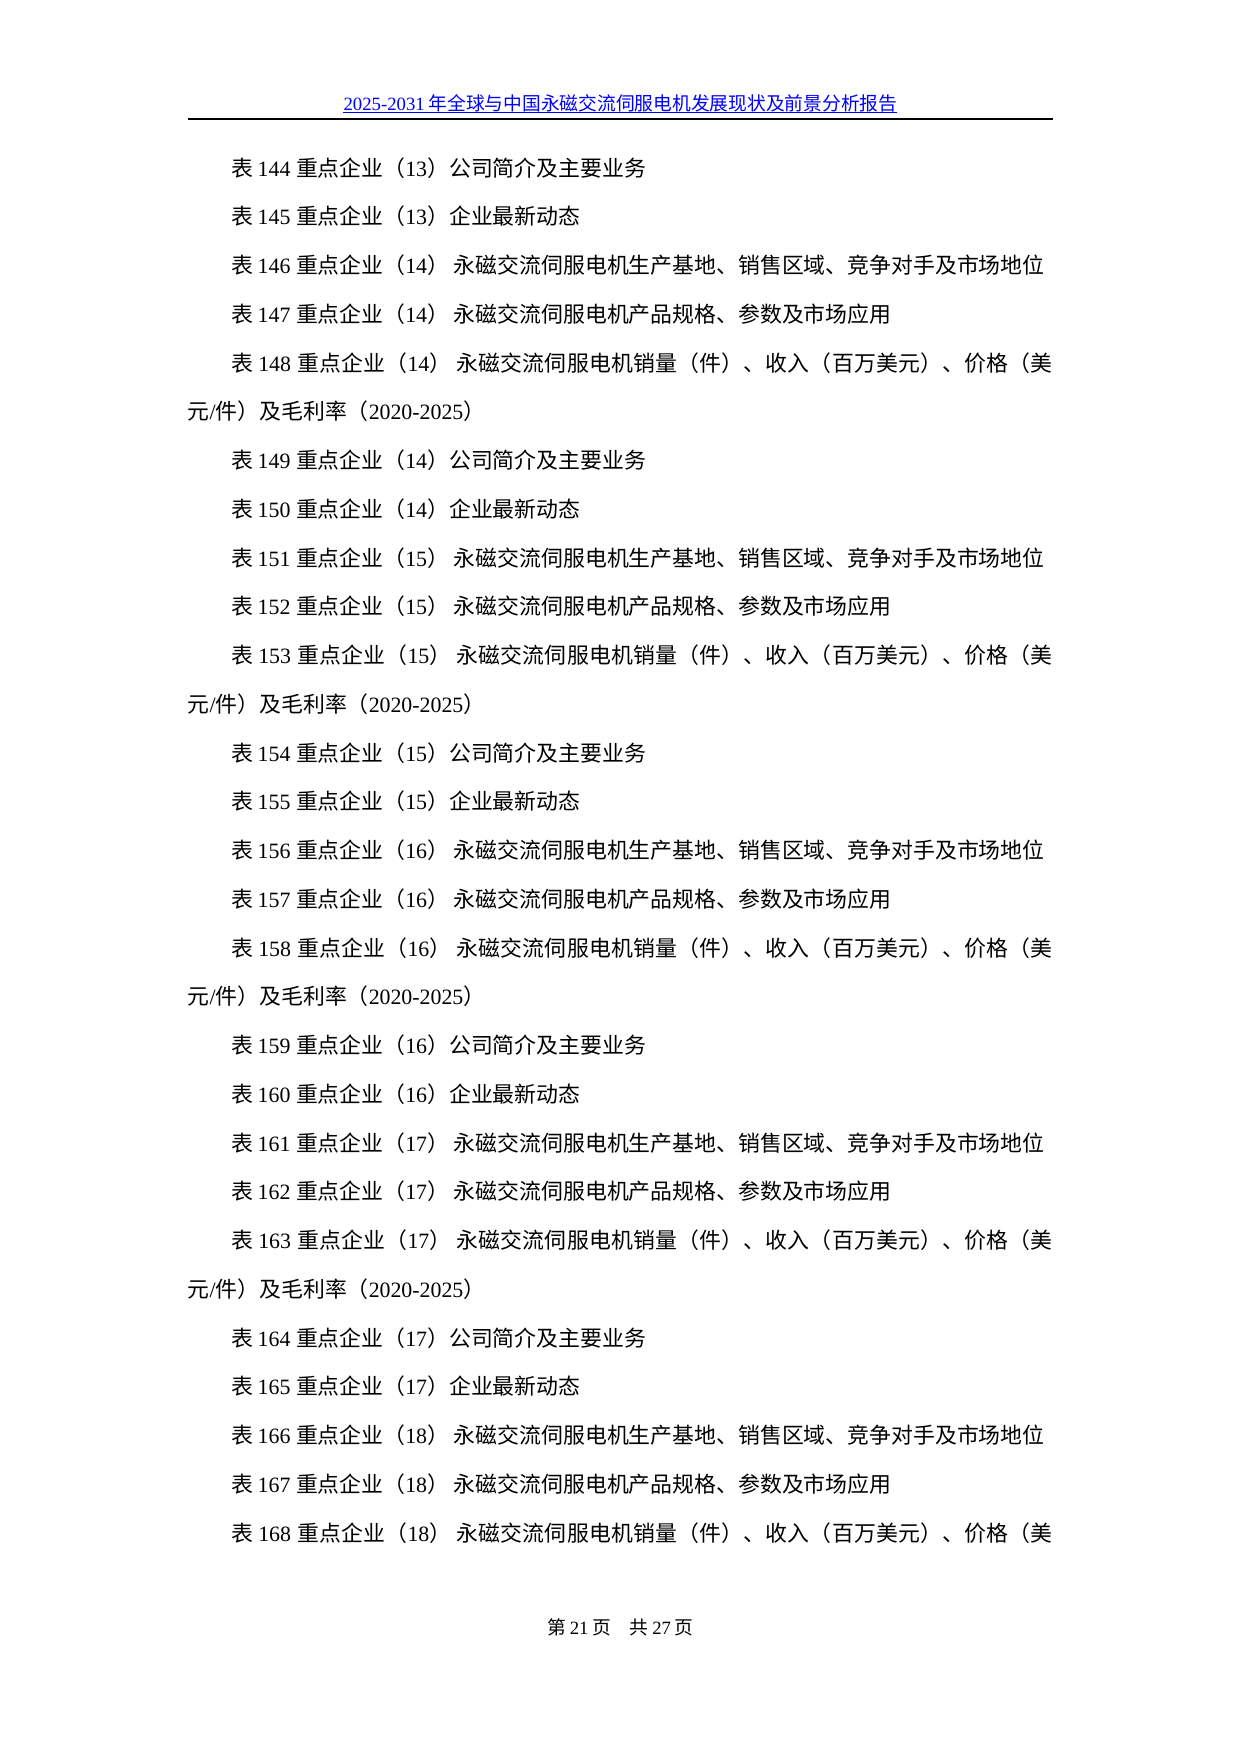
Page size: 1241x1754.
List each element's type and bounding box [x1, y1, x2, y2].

text [187, 150, 1053, 1548]
